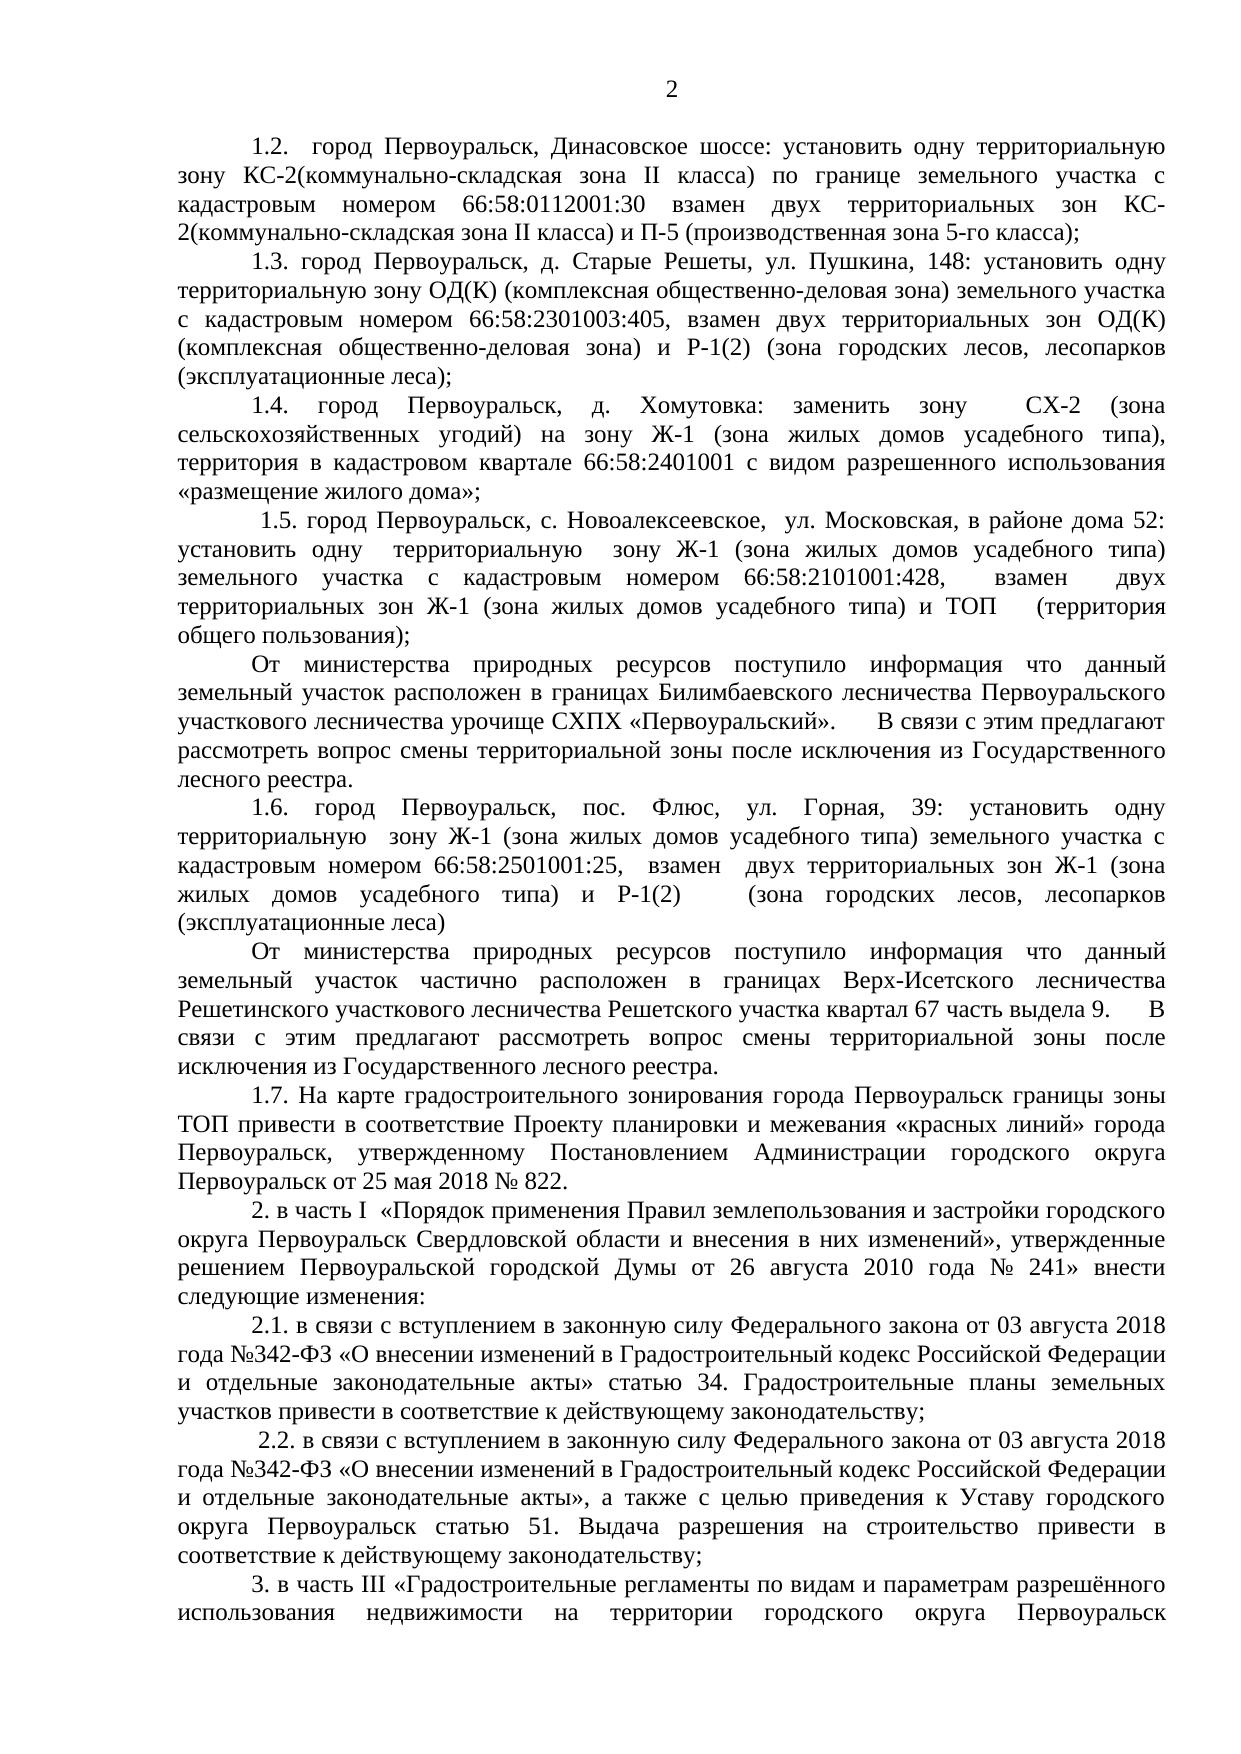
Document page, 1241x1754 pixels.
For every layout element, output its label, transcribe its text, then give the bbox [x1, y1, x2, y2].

text 2. в часть I «Порядок применения Правил землепользования и застройки городского округа Первоуральск Свердловской области и внесения в них изменений», утвержденные решением Первоуральской городской Думы от 26 августа 2010 года № 241» внести следующие изменения: [177, 1195, 1167, 1310]
text 1.3. город Первоуральск, д. Старые Решеты, ул. Пушкина, 148: установить одну территориальную зону ОД(К) (комплексная общественно-деловая зона) земельного участка с кадастровым номером 66:58:2301003:405, взамен двух территориальных зон ОД(К) (комплексная общественно-деловая зона) и Р-1(2) (зона городских лесов, лесопарков (эксплуатационные леса); [177, 246, 1167, 390]
text 1.7. На карте градостроительного зонирования города Первоуральск границы зоны ТОП привести в соответствие Проекту планировки и межевания «красных линий» города Первоуральск, утвержденному Постановлением Администрации городского округа Первоуральск от 25 мая 2018 № 822. [177, 1080, 1167, 1195]
text 1.2. город Первоуральск, Динасовское шоссе: установить одну территориальную зону КС-2(коммунально-складская зона II класса) по границе земельного участка с кадастровым номером 66:58:0112001:30 взамен двух территориальных зон КС-2(коммунально-складская зона II класса) и П-5 (производственная зона 5-го класса); [177, 131, 1167, 246]
text 1.4. город Первоуральск, д. Хомутовка: заменить зону СХ-2 (зона сельскохозяйственных угодий) на зону Ж-1 (зона жилых домов усадебного типа), территория в кадастровом квартале 66:58:2401001 с видом разрешенного использования «размещение жилого дома»; [177, 390, 1167, 505]
text От министерства природных ресурсов поступило информация что данный земельный участок расположен в границах Билимбаевского лесничества Первоуральского участкового лесничества урочище СХПХ «Первоуральский». В связи с этим предлагают рассмотреть вопрос смены территориальной зоны после исключения из Государственного лесного реестра. [177, 649, 1167, 792]
text 1.5. город Первоуральск, с. Новоалексеевское, ул. Московская, в районе дома 52: установить одну территориальную зону Ж-1 (зона жилых домов усадебного типа) земельного участка с кадастровым номером 66:58:2101001:428, взамен двух территориальных зон Ж-1 (зона жилых домов усадебного типа) и ТОП (территория общего пользования); [177, 505, 1167, 649]
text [177, 1569, 1167, 1626]
text 2.1. в связи с вступлением в законную силу Федерального закона от 03 августа 2018 года №342-ФЗ «О внесении изменений в Градостроительный кодекс Российской Федерации и отдельные законодательные акты» статью 34. Градостроительные планы земельных участков привести в соответствие к действующему законодательству; [177, 1310, 1167, 1425]
text 1.6. город Первоуральск, пос. Флюс, ул. Горная, 39: установить одну территориальную зону Ж-1 (зона жилых домов усадебного типа) земельного участка с кадастровым номером 66:58:2501001:25, взамен двух территориальных зон Ж-1 (зона жилых домов усадебного типа) и Р-1(2) (зона городских лесов, лесопарков (эксплуатационные леса) [177, 792, 1167, 936]
text От министерства природных ресурсов поступило информация что данный земельный участок частично расположен в границах Верх-Исетского лесничества Решетинского участкового лесничества Решетского участка квартал 67 часть выдела 9. В связи с этим предлагают рассмотреть вопрос смены территориальной зоны после исключения из Государственного лесного реестра. [177, 936, 1167, 1080]
text 2.2. в связи с вступлением в законную силу Федерального закона от 03 августа 2018 года №342-ФЗ «О внесении изменений в Градостроительный кодекс Российской Федерации и отдельные законодательные акты», а также с целью приведения к Уставу городского округа Первоуральск статью 51. Выдача разрешения на строительство привести в соответствие к действующему законодательству; [177, 1425, 1167, 1569]
